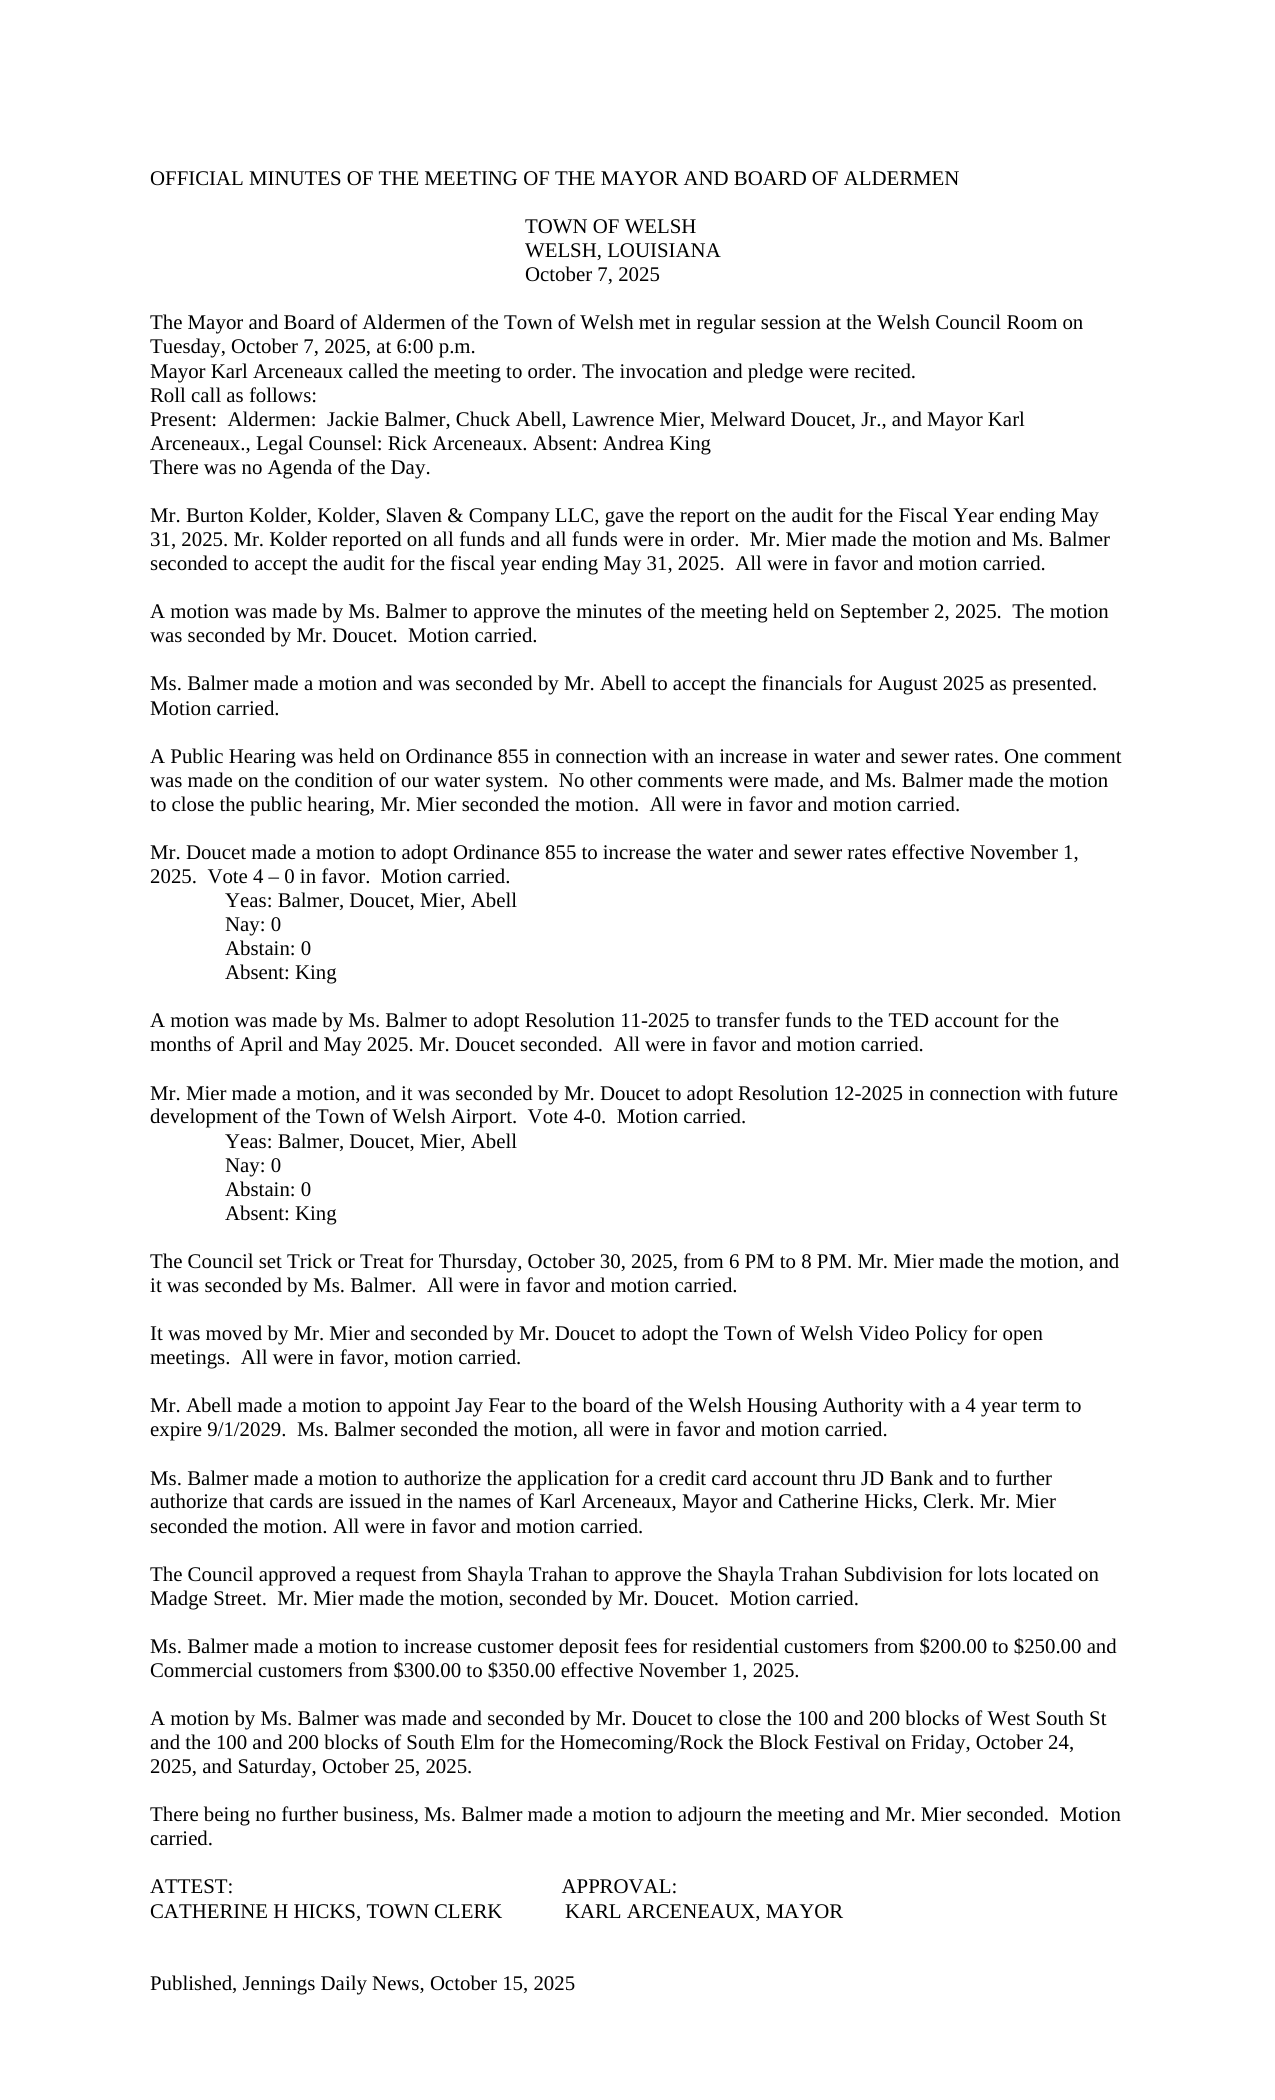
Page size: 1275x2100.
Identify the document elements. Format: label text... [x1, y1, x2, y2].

text The Mayor and Board of Aldermen of the Town of Welsh met in regular session at the Welsh Council Room on Tuesday, October 7, 2025, at 6:00 p.m. [150, 310, 1125, 358]
text Ms. Balmer made a motion to increase customer deposit fees for residential customers from $200.00 to $250.00 and Commercial customers from $300.00 to $350.00 effective November 1, 2025. [150, 1634, 1125, 1682]
text Nay: 0 [150, 912, 1125, 936]
text Absent: King [150, 960, 1125, 984]
text A motion was made by Ms. Balmer to approve the minutes of the meeting held on September 2, 2025. The motion was seconded by Mr. Doucet. Motion carried. [150, 599, 1125, 647]
text Yeas: Balmer, Doucet, Mier, Abell [150, 1128, 1125, 1153]
text TOWN OF WELSH [150, 214, 1125, 238]
text OFFICIAL MINUTES OF THE MEETING OF THE MAYOR AND BOARD OF ALDERMEN [150, 132, 1125, 190]
text Yeas: Balmer, Doucet, Mier, Abell [150, 888, 1125, 912]
text A motion by Ms. Balmer was made and seconded by Mr. Doucet to close the 100 and 200 blocks of West South St and the 100 and 200 blocks of South Elm for the Homecoming/Rock the Block Festival on Friday, October 24, 2025, and Saturday, October 25, 2025. [150, 1706, 1125, 1778]
text Abstain: 0 [150, 936, 1125, 960]
text Mr. Burton Kolder, Kolder, Slaven & Company LLC, gave the report on the audit for the Fiscal Year ending May 31, 2025. Mr. Kolder reported on all funds and all funds were in order. Mr. Mier made the motion and Ms. Balmer seconded to accept the audit for the fiscal year ending May 31, 2025. All were in favor and motion carried. [150, 503, 1125, 575]
text Nay: 0 [150, 1153, 1125, 1177]
text Mr. Doucet made a motion to adopt Ordinance 855 to increase the water and sewer rates effective November 1, 2025. Vote 4 – 0 in favor. Motion carried. [150, 840, 1125, 888]
text It was moved by Mr. Mier and seconded by Mr. Doucet to adopt the Town of Welsh Video Policy for open meetings. All were in favor, motion carried. [150, 1321, 1125, 1369]
text Ms. Balmer made a motion to authorize the application for a credit card account thru JD Bank and to further authorize that cards are issued in the names of Karl Arceneaux, Mayor and Catherine Hicks, Clerk. Mr. Mier seconded the motion. All were in favor and motion carried. [150, 1465, 1125, 1538]
text ATTEST: APPROVAL: [150, 1874, 1125, 1898]
text WELSH, LOUISIANA [150, 238, 1125, 262]
text Roll call as follows: [150, 383, 1125, 407]
text A Public Hearing was held on Ordinance 855 in connection with an increase in water and sewer rates. One comment was made on the condition of our water system. No other comments were made, and Ms. Balmer made the motion to close the public hearing, Mr. Mier seconded the motion. All were in favor and motion carried. [150, 743, 1125, 816]
text Ms. Balmer made a motion and was seconded by Mr. Abell to accept the financials for August 2025 as presented. Motion carried. [150, 671, 1125, 719]
text Present: Aldermen: Jackie Balmer, Chuck Abell, Lawrence Mier, Melward Doucet, Jr., and Mayor Karl Arceneaux., Legal Counsel: Rick Arceneaux. Absent: Andrea King [150, 407, 1125, 455]
text The Council set Trick or Treat for Thursday, October 30, 2025, from 6 PM to 8 PM. Mr. Mier made the motion, and it was seconded by Ms. Balmer. All were in favor and motion carried. [150, 1249, 1125, 1297]
text There being no further business, Ms. Balmer made a motion to adjourn the meeting and Mr. Mier seconded. Motion carried. [150, 1802, 1125, 1850]
text CATHERINE H HICKS, TOWN CLERK KARL ARCENEAUX, MAYOR [150, 1898, 1125, 1923]
text Abstain: 0 [150, 1177, 1125, 1201]
text Mr. Mier made a motion, and it was seconded by Mr. Doucet to adopt Resolution 12-2025 in connection with future development of the Town of Welsh Airport. Vote 4-0. Motion carried. [150, 1080, 1125, 1128]
text Mr. Abell made a motion to appoint Jay Fear to the board of the Welsh Housing Authority with a 4 year term to expire 9/1/2029. Ms. Balmer seconded the motion, all were in favor and motion carried. [150, 1393, 1125, 1441]
text A motion was made by Ms. Balmer to adopt Resolution 11-2025 to transfer funds to the TED account for the months of April and May 2025. Mr. Doucet seconded. All were in favor and motion carried. [150, 1008, 1125, 1056]
text The Council approved a request from Shayla Trahan to approve the Shayla Trahan Subdivision for lots located on Madge Street. Mr. Mier made the motion, seconded by Mr. Doucet. Motion carried. [150, 1562, 1125, 1610]
text October 7, 2025 [150, 262, 1125, 286]
text There was no Agenda of the Day. [150, 455, 1125, 479]
text Mayor Karl Arceneaux called the meeting to order. The invocation and pledge were recited. [150, 358, 1125, 383]
text Absent: King [150, 1201, 1125, 1225]
text Published, Jennings Daily News, October 15, 2025 [150, 1971, 1125, 1995]
